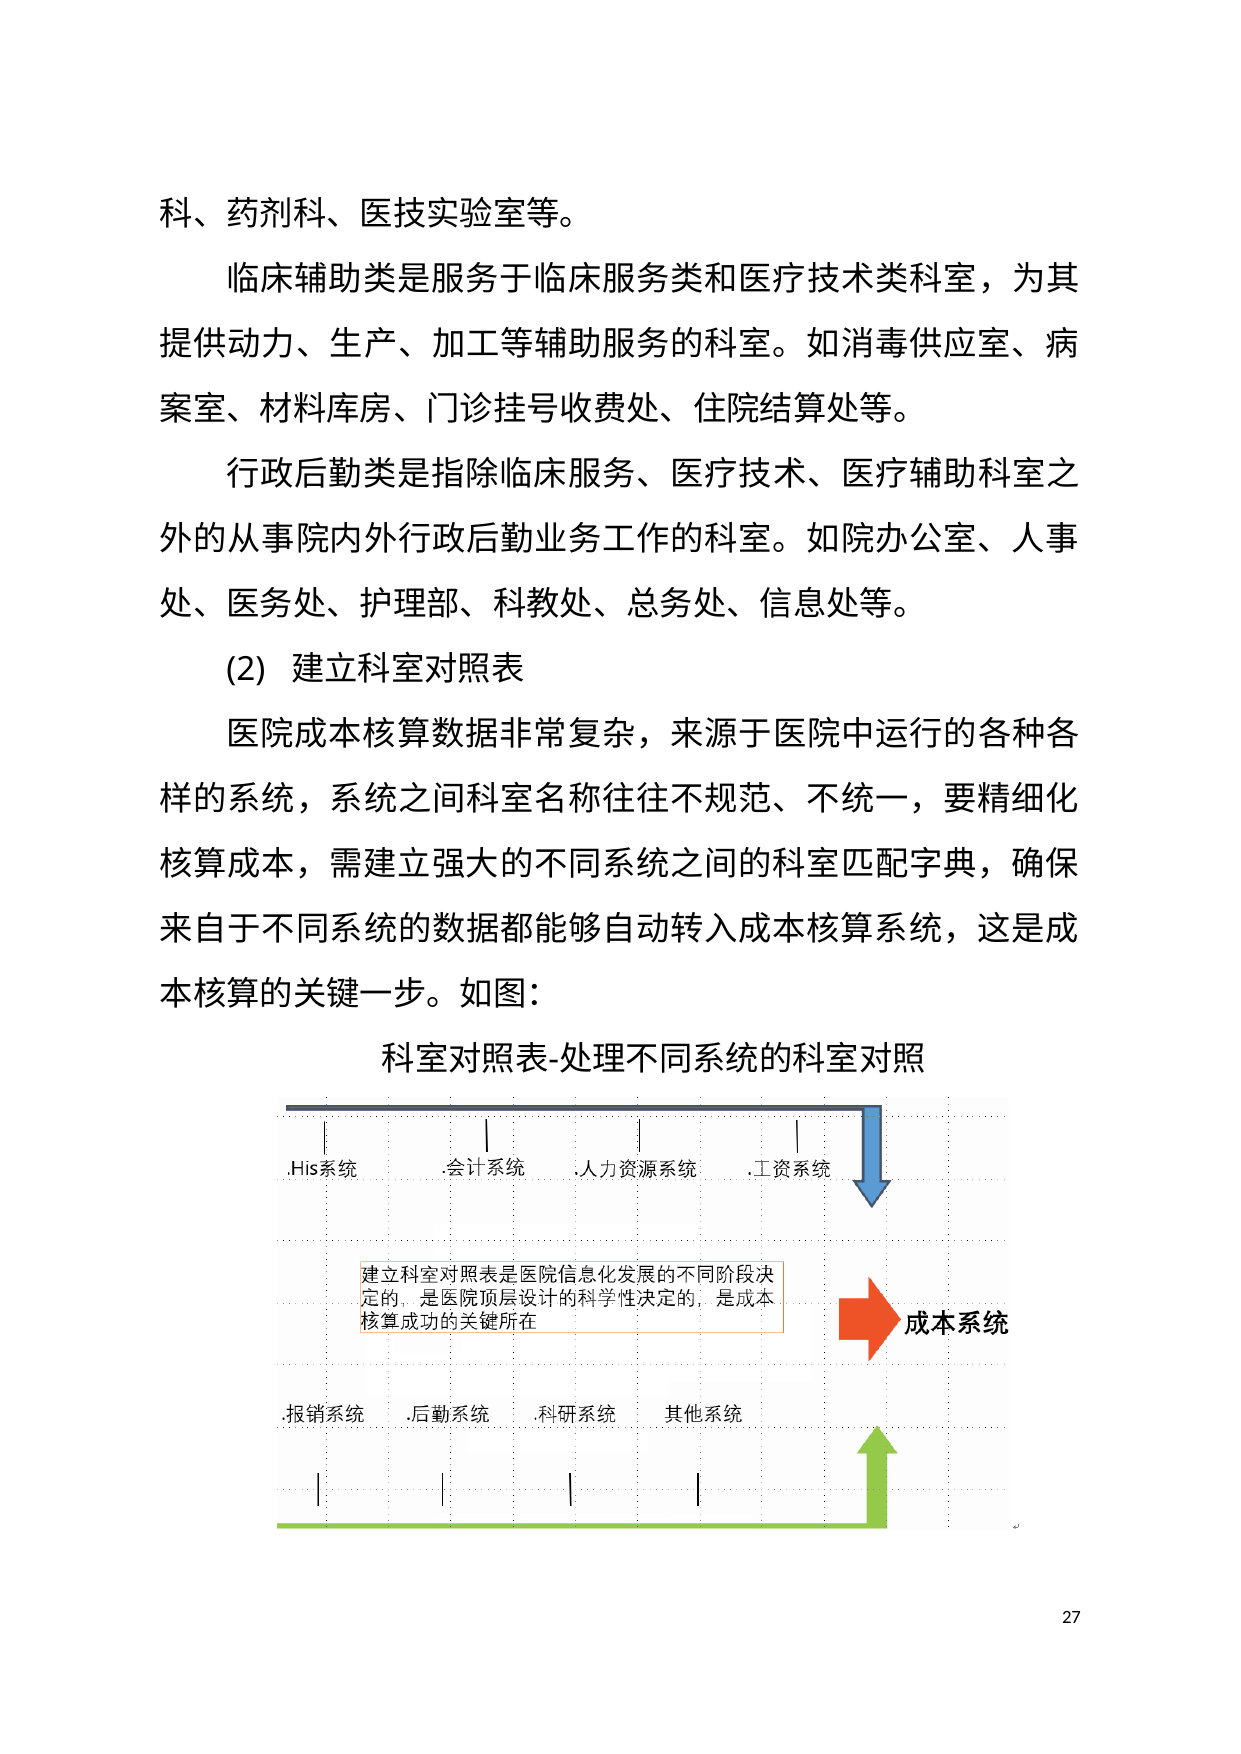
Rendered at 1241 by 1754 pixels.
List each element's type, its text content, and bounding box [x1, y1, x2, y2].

text 医院成本核算数据非常复杂，来源于医院中运行的各种各样的系统，系统之间科室名称往往不规范、不统一，要精细化核算成本，需建立强大的不同系统之间的科室匹配字典，确保来自于不同系统的数据都能够自动转入成本核算系统，这是成本核算的关键一步。如图： [159, 698, 1081, 1023]
text 临床辅助类是服务于临床服务类和医疗技术类科室，为其提供动力、生产、加工等辅助服务的科室。如消毒供应室、病案室、材料库房、门诊挂号收费处、住院结算处等。 [159, 243, 1081, 438]
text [159, 178, 1081, 243]
text 科室对照表-处理不同系统的科室对照 [159, 1023, 1081, 1088]
list 建立科室对照表 [159, 633, 1081, 698]
picture [206, 1097, 1070, 1554]
text 行政后勤类是指除临床服务、医疗技术、医疗辅助科室之外的从事院内外行政后勤业务工作的科室。如院办公室、人事处、医务处、护理部、科教处、总务处、信息处等。 [159, 438, 1081, 633]
